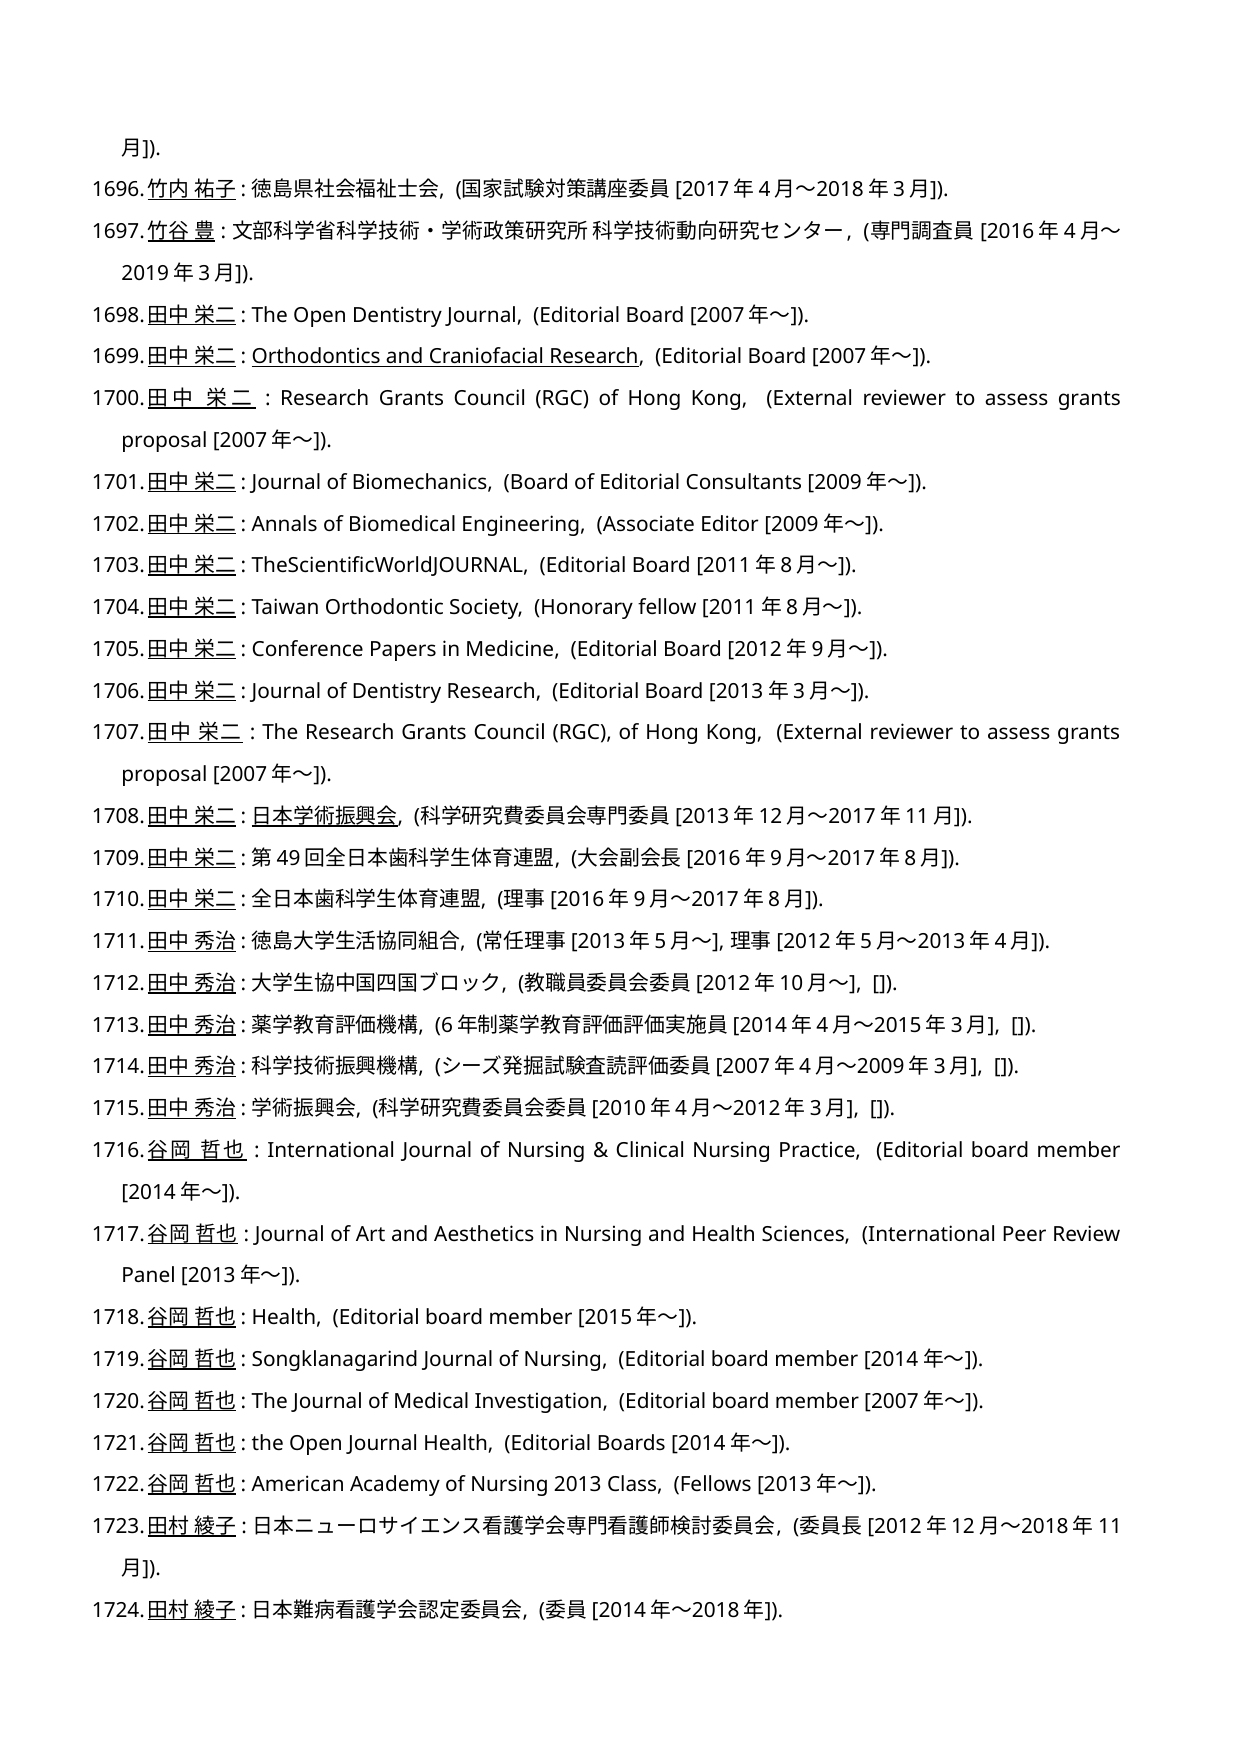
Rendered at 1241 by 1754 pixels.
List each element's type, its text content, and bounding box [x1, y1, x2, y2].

list 田中 秀治 : 大学生協中国四国ブロック, (教職員委員会委員 [2012年10月〜], []). [92, 961, 1122, 1002]
list 田村 綾子 : 日本ニューロサイエンス看護学会専門看護師検討委員会, (委員長 [2012年12月〜2018年11月]). [92, 1503, 1122, 1587]
list 谷岡 哲也 : The Journal of Medical Investigation, (Editorial board member [2007年〜]). [92, 1378, 1122, 1420]
list 竹内 祐子 : 徳島県社会福祉士会, (国家試験対策講座委員 [2017年4月〜2018年3月]). [92, 167, 1122, 209]
list 谷岡 哲也 : American Academy of Nursing 2013 Class, (Fellows [2013年〜]). [92, 1462, 1122, 1503]
list 谷岡 哲也 : Health, (Editorial board member [2015年〜]). [92, 1295, 1122, 1336]
list 田中 栄二 : Research Grants Council (RGC) of Hong Kong, (External reviewer to assess grants proposal [2007年〜]). [92, 376, 1122, 459]
list 田中 栄二 : Taiwan Orthodontic Society, (Honorary fellow [2011年8月〜]). [92, 584, 1122, 626]
list 田中 秀治 : 薬学教育評価機構, (6年制薬学教育評価評価実施員 [2014年4月〜2015年3月], []). [92, 1002, 1122, 1044]
list 田中 栄二 : Journal of Biomechanics, (Board of Editorial Consultants [2009年〜]). [92, 459, 1122, 501]
list 谷岡 哲也 : Journal of Art and Aesthetics in Nursing and Health Sciences, (International Peer Review Panel [2013年〜]). [92, 1211, 1122, 1295]
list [92, 125, 1122, 167]
list 田中 秀治 : 科学技術振興機構, (シーズ発掘試験査読評価委員 [2007年4月〜2009年3月], []). [92, 1044, 1122, 1086]
list 田中 栄二 : 第49回全日本歯科学生体育連盟, (大会副会長 [2016年9月〜2017年8月]). [92, 835, 1122, 877]
list 田中 栄二 : Orthodontics and Craniofacial Research, (Editorial Board [2007年〜]). [92, 334, 1122, 376]
list 田村 綾子 : 日本難病看護学会認定委員会, (委員 [2014年〜2018年]). [92, 1587, 1122, 1629]
list 谷岡 哲也 : the Open Journal Health, (Editorial Boards [2014年〜]). [92, 1420, 1122, 1462]
list 竹谷 豊 : 文部科学省科学技術・学術政策研究所 科学技術動向研究センター, (専門調査員 [2016年4月〜2019年3月]). [92, 209, 1122, 292]
list 田中 栄二 : The Open Dentistry Journal, (Editorial Board [2007年〜]). [92, 292, 1122, 334]
list 田中 栄二 : 日本学術振興会, (科学研究費委員会専門委員 [2013年12月〜2017年11月]). [92, 793, 1122, 835]
list 田中 栄二 : TheScientificWorldJOURNAL, (Editorial Board [2011年8月〜]). [92, 543, 1122, 584]
list 谷岡 哲也 : International Journal of Nursing & Clinical Nursing Practice, (Editorial board member [2014年〜]). [92, 1128, 1122, 1211]
list 田中 秀治 : 学術振興会, (科学研究費委員会委員 [2010年4月〜2012年3月], []). [92, 1086, 1122, 1128]
list 田中 栄二 : 全日本歯科学生体育連盟, (理事 [2016年9月〜2017年8月]). [92, 877, 1122, 919]
list 田中 栄二 : Annals of Biomedical Engineering, (Associate Editor [2009年〜]). [92, 501, 1122, 543]
list 田中 秀治 : 徳島大学生活協同組合, (常任理事 [2013年5月〜], 理事 [2012年5月〜2013年4月]). [92, 919, 1122, 961]
list 田中 栄二 : Journal of Dentistry Research, (Editorial Board [2013年3月〜]). [92, 668, 1122, 710]
list 田中 栄二 : The Research Grants Council (RGC), of Hong Kong, (External reviewer to assess grants proposal [2007年〜]). [92, 710, 1122, 793]
list 谷岡 哲也 : Songklanagarind Journal of Nursing, (Editorial board member [2014年〜]). [92, 1336, 1122, 1378]
list 田中 栄二 : Conference Papers in Medicine, (Editorial Board [2012年9月〜]). [92, 626, 1122, 668]
